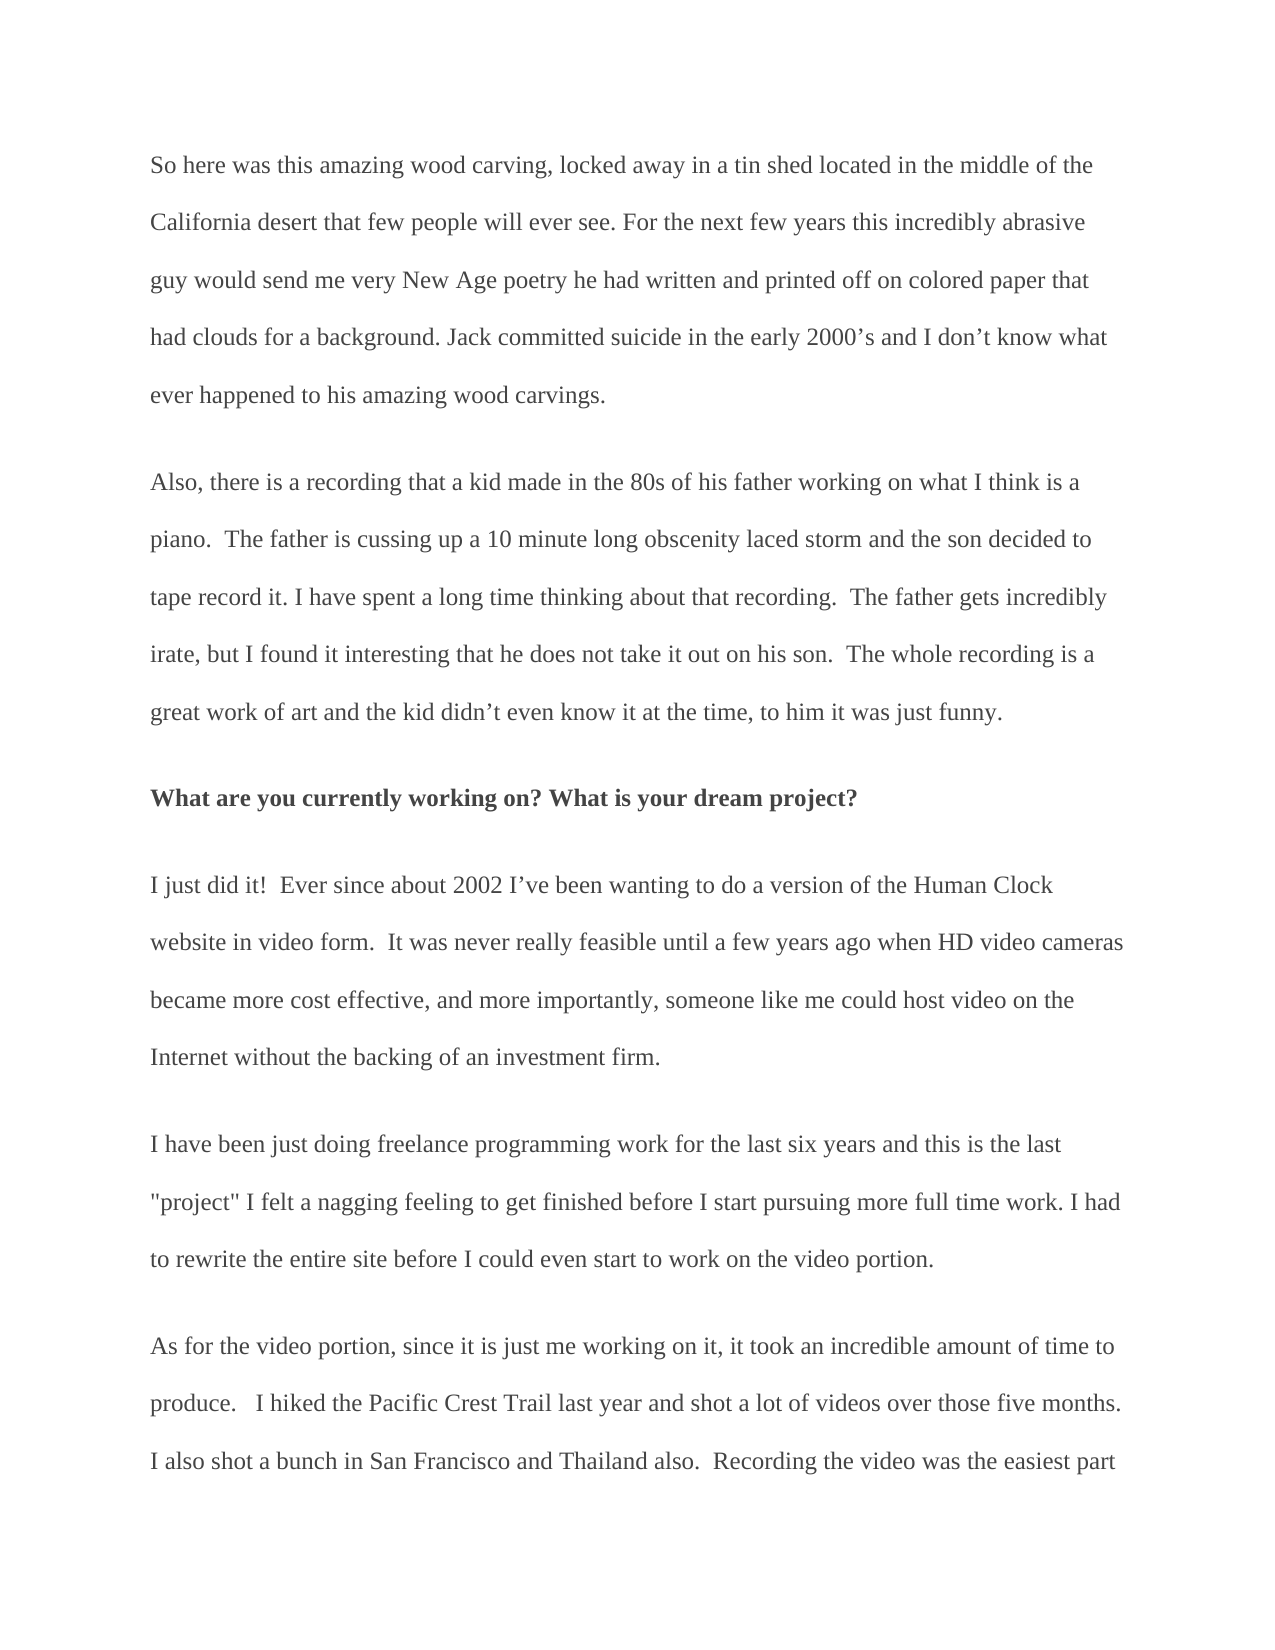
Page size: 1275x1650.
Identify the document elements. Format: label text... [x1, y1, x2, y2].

text I have been just doing freelance programming work for the last six years and this is the last "project" I felt a nagging feeling to get finished before I start pursuing more full time work. I had to rewrite the entire site before I could even start to work on the video portion. [150, 1129, 1125, 1273]
text So here was this amazing wood carving, locked away in a tin shed located in the middle of the California desert that few people will ever see. For the next few years this incredibly abrasive guy would send me very New Age poetry he had written and printed off on colored paper that had clouds for a background. Jack committed suicide in the early 2000’s and I don’t know what ever happened to his amazing wood carvings. [150, 150, 1125, 409]
text What are you currently working on? What is your dream project? [150, 783, 1125, 812]
text Also, there is a recording that a kid made in the 80s of his father working on what I think is a piano. The father is cussing up a 10 minute long obscenity laced storm and the son decided to tape record it. I have spent a long time thinking about that recording. The father gets incredibly irate, but I found it interesting that he does not take it out on his son. The whole recording is a great work of art and the kid didn’t even know it at the time, to him it was just funny. [150, 467, 1125, 725]
text I just did it! Ever since about 2002 I’ve been wanting to do a version of the Human Clock website in video form. It was never really feasible until a few years ago when HD video cameras became more cost effective, and more importantly, someone like me could host video on the Internet without the backing of an investment firm. [150, 870, 1125, 1071]
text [150, 1331, 1125, 1474]
